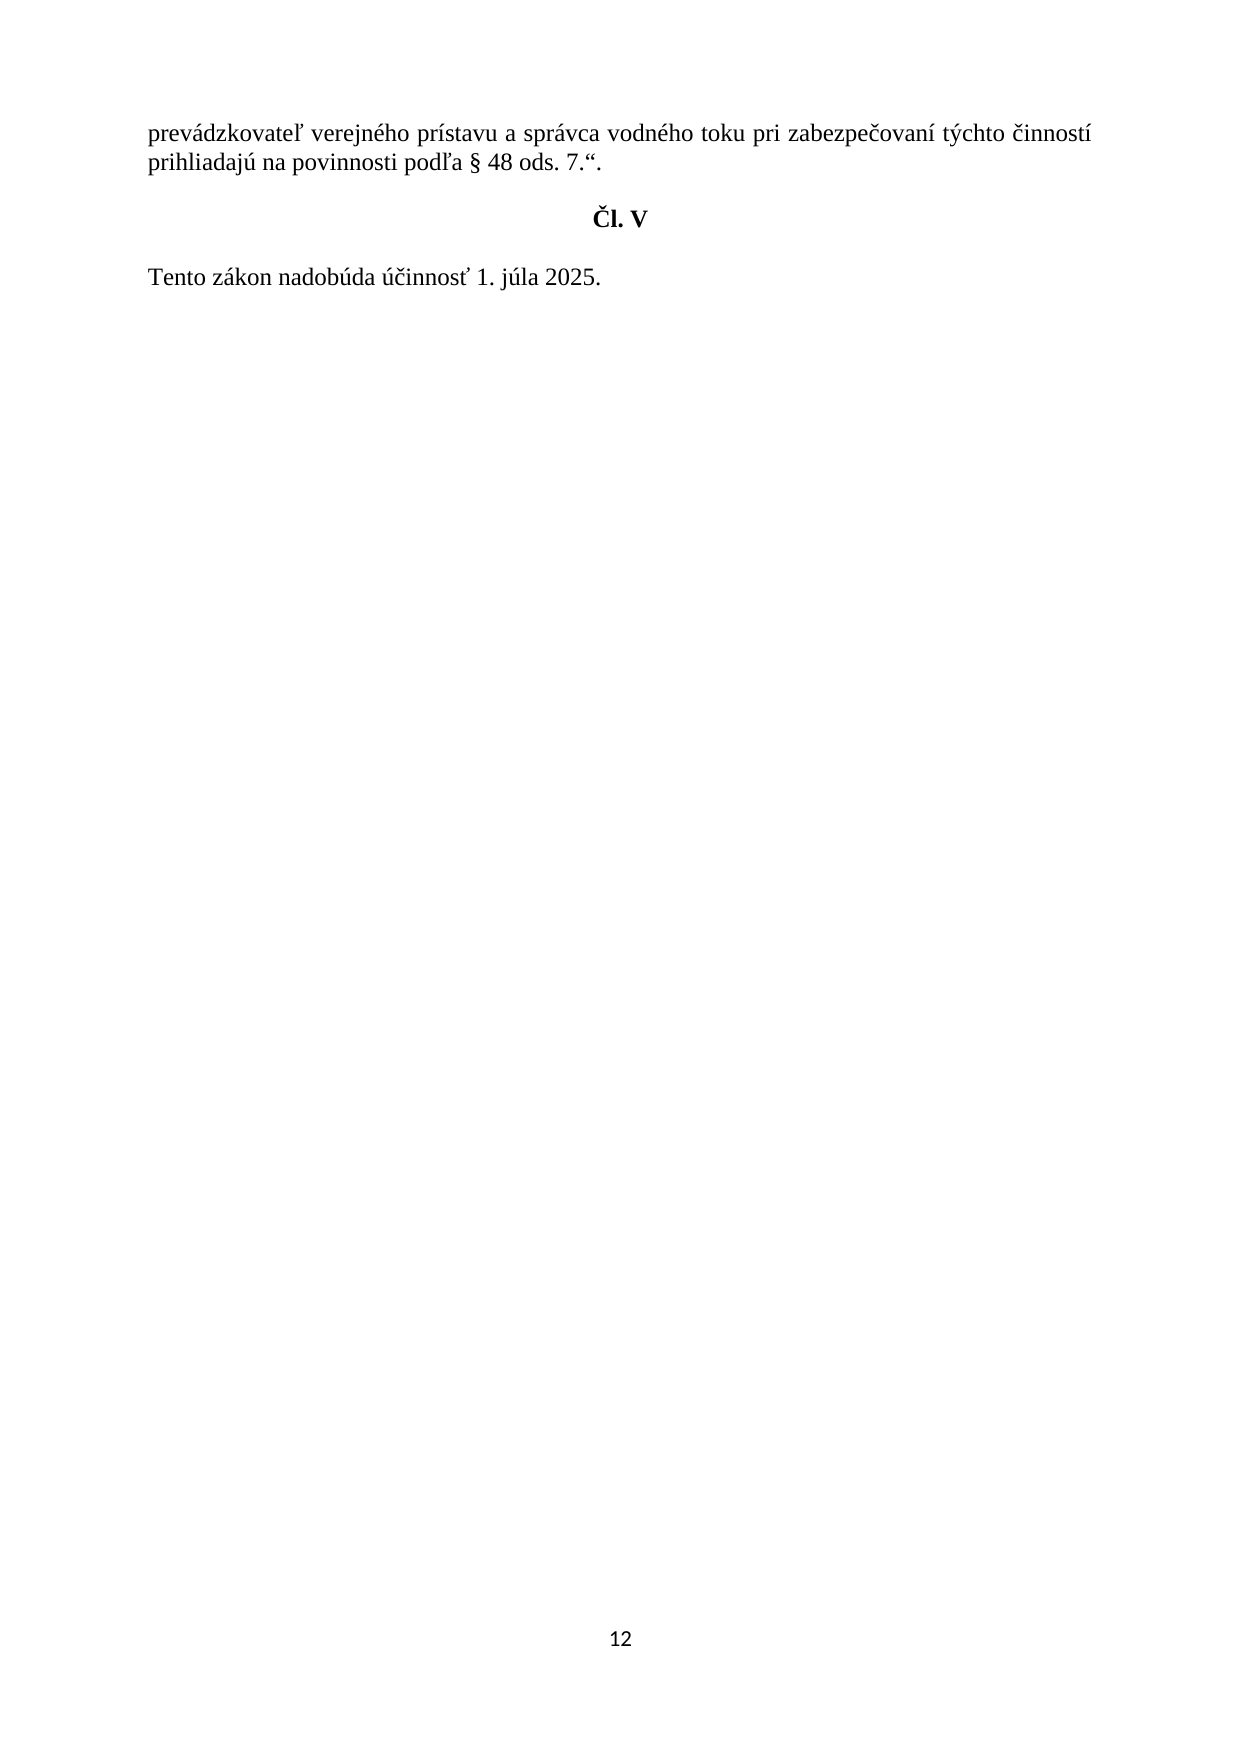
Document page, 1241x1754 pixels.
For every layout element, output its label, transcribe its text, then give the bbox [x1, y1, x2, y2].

text Čl. V [148, 204, 1093, 233]
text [148, 118, 1093, 176]
text Tento zákon nadobúda účinnosť 1. júla 2025. [148, 262, 1093, 291]
